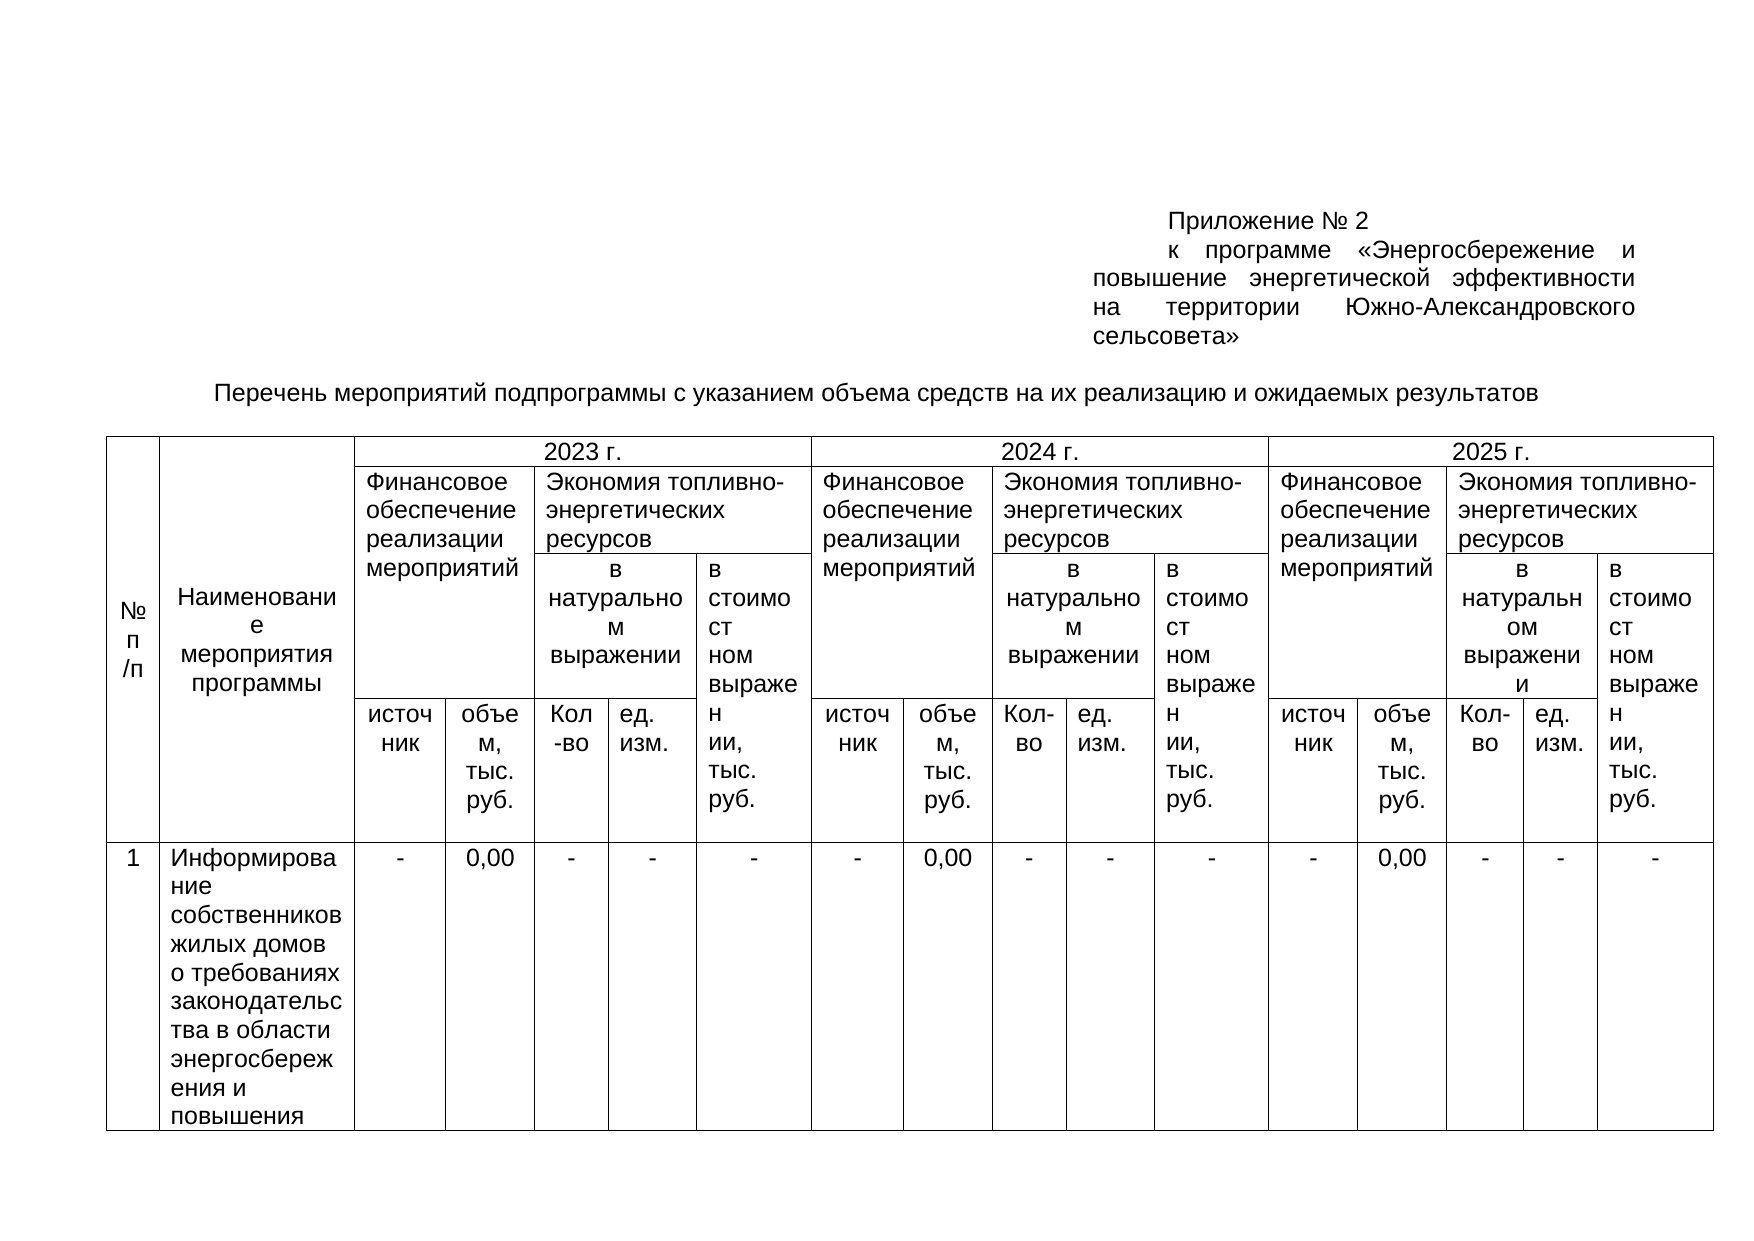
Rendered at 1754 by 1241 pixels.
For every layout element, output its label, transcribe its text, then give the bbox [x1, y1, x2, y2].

table_cell Экономия топливно- энергетических ресурсов [535, 467, 811, 553]
table_cell - [1269, 843, 1357, 1130]
table_cell - [1598, 843, 1713, 1130]
table_cell Финансовое обеспечение реализации мероприятий [355, 467, 534, 698]
table_cell 0,00 [446, 843, 534, 1130]
table_cell объем, тыс. руб. [446, 699, 534, 842]
table_cell - [1067, 843, 1154, 1130]
table_cell Кол-во [535, 699, 608, 842]
table_cell в стоимост ном выражен ии, тыс. руб. [697, 554, 811, 842]
text к программе «Энергосбережение и повышение энергетической эффективности на территории Южно-Александровского сельсовета» [1093, 235, 1636, 350]
table_cell - [993, 843, 1066, 1130]
table_header Наименование мероприятия программы [160, 437, 354, 842]
table_cell Финансовое обеспечение реализации мероприятий [1269, 467, 1446, 698]
table_cell - [355, 843, 445, 1130]
table_cell - [1155, 843, 1268, 1130]
table_cell - [609, 843, 696, 1130]
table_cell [160, 843, 354, 1130]
table_header 2024 г. [812, 437, 1268, 466]
text Перечень мероприятий подпрограммы с указанием объема средств на их реализацию и ожидаемых результатов [118, 378, 1636, 407]
table_cell Кол-во [1447, 699, 1523, 842]
table_cell в натуральном выражении [993, 554, 1154, 698]
table_cell ед. изм. [1524, 699, 1597, 842]
table_cell источник [355, 699, 445, 842]
table_cell - [812, 843, 903, 1130]
table_cell 0,00 [1358, 843, 1446, 1130]
table_header № п/п [107, 437, 159, 842]
table_cell в стоимост ном выражен ии, тыс. руб. [1155, 554, 1268, 842]
table_cell в натуральном выражении [1447, 554, 1597, 698]
table_cell Финансовое обеспечение реализации мероприятий [812, 467, 992, 698]
table_cell в стоимост ном выражен ии, тыс. руб. [1598, 554, 1713, 842]
table_cell ед. изм. [609, 699, 696, 842]
table_cell источник [812, 699, 903, 842]
table_cell Кол-во [993, 699, 1066, 842]
table_cell в натуральном выражении [535, 554, 696, 698]
table_header 2023 г. [355, 437, 811, 466]
text Приложение № 2 [1093, 206, 1636, 235]
table_cell источник [1269, 699, 1357, 842]
table_cell - [1447, 843, 1523, 1130]
table_cell 0,00 [904, 843, 992, 1130]
table_cell объем, тыс. руб. [1358, 699, 1446, 842]
table_cell Экономия топливно- энергетических ресурсов [1447, 467, 1713, 553]
table_cell объем, тыс. руб. [904, 699, 992, 842]
table_cell 1 [107, 843, 159, 1130]
table_header 2025 г. [1269, 437, 1713, 466]
table_cell - [535, 843, 608, 1130]
table_cell - [1524, 843, 1597, 1130]
table_cell ед. изм. [1067, 699, 1154, 842]
table_cell - [697, 843, 811, 1130]
table_cell Экономия топливно- энергетических ресурсов [993, 467, 1268, 553]
